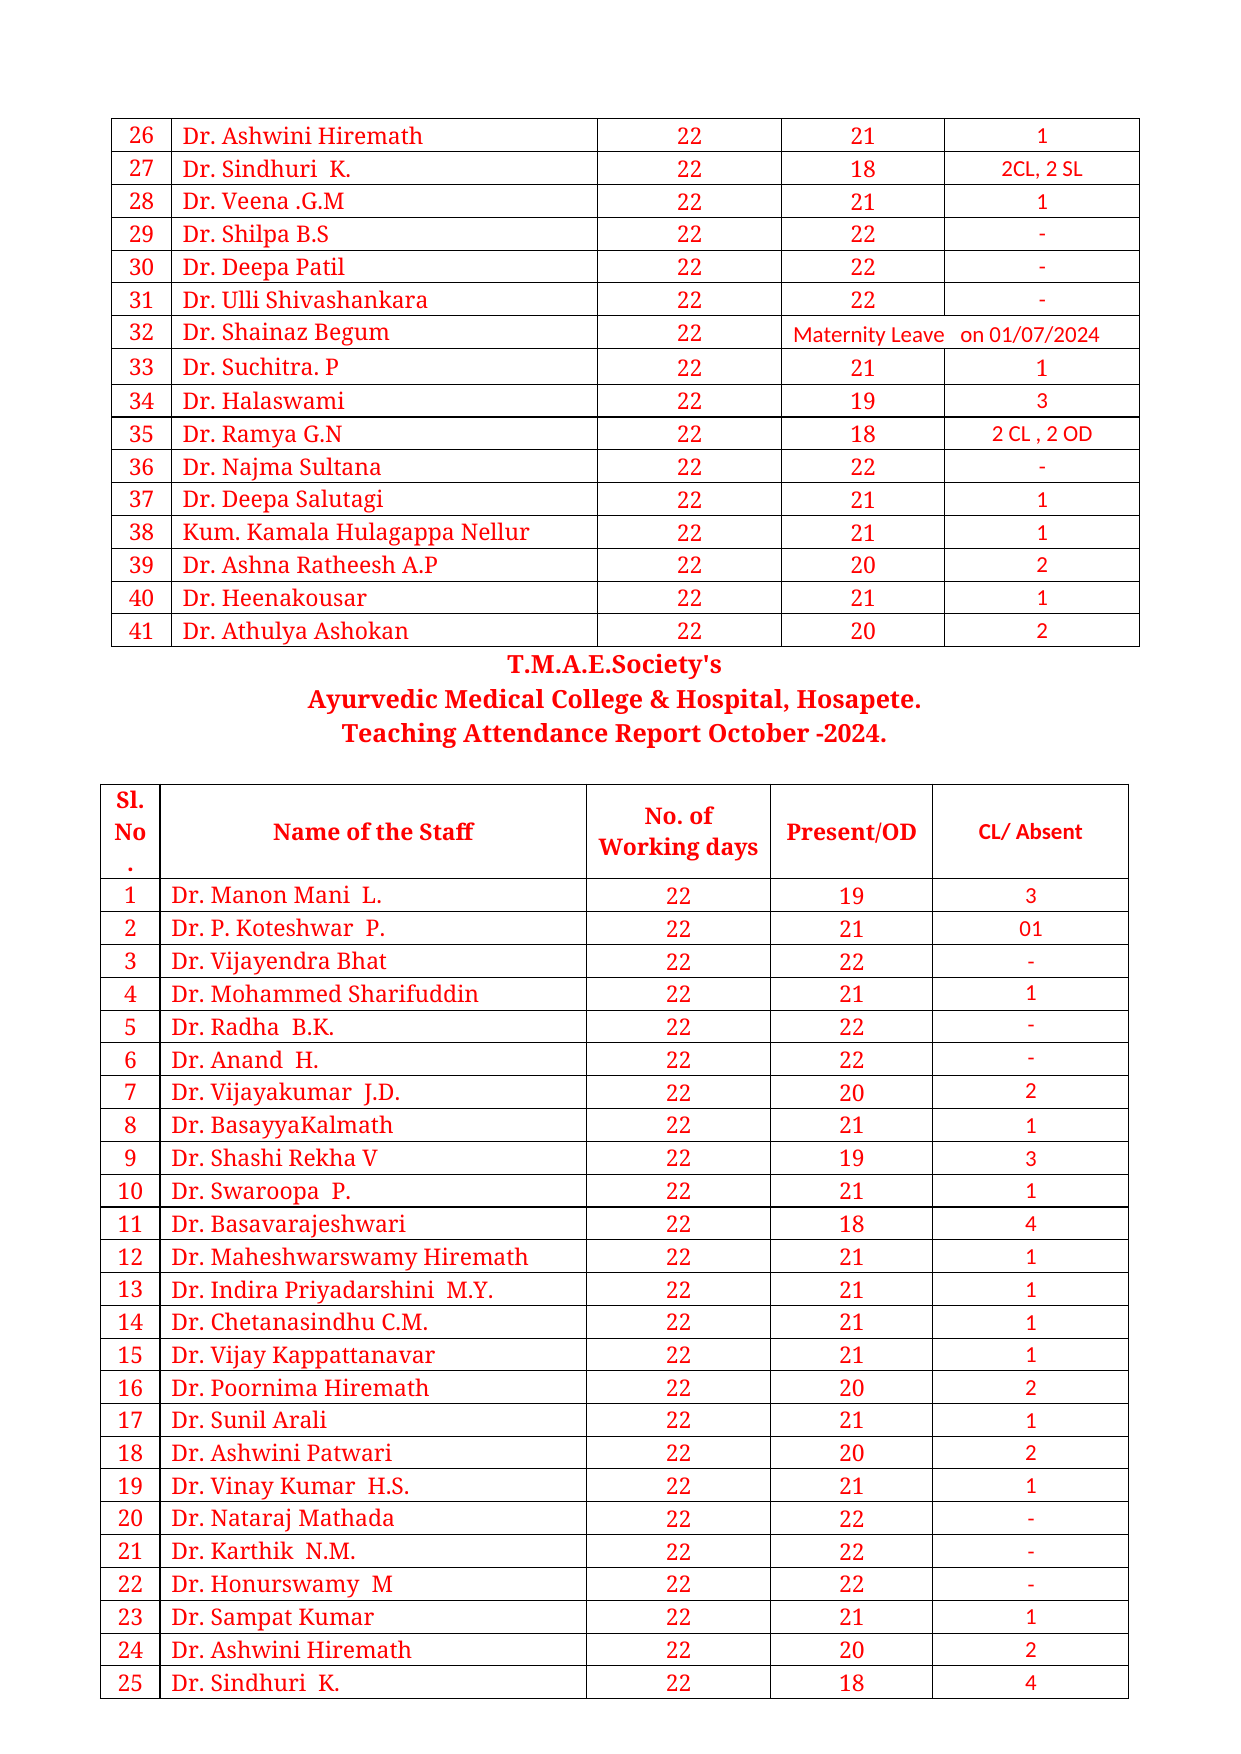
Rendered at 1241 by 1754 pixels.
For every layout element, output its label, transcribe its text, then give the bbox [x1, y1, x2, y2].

table_cell 22 [771, 1568, 932, 1599]
table_cell 22 [587, 1273, 770, 1305]
table_cell 18 [101, 1437, 159, 1468]
table_cell 7 [101, 1076, 159, 1108]
table_cell Dr. Vijayendra Bhat [161, 945, 586, 977]
table_cell Dr. Ashwini Patwari [161, 1437, 586, 1468]
table_cell Dr. Vinay Kumar H.S. [161, 1469, 586, 1501]
table_cell Dr. Heenakousar [172, 582, 597, 613]
table_cell 14 [101, 1306, 159, 1338]
table_cell 35 [112, 418, 171, 449]
table_cell 22 [587, 945, 770, 977]
table_cell 20 [782, 614, 944, 646]
table_cell 22 [598, 218, 781, 249]
table_cell 4 [101, 978, 159, 1009]
table_cell 1 [945, 516, 1139, 548]
table_cell Dr. Chetanasindhu C.M. [161, 1306, 586, 1338]
table_cell 21 [771, 1109, 932, 1141]
table_cell 1 [933, 1273, 1128, 1305]
table_cell Dr. Indira Priyadarshini M.Y. [161, 1273, 586, 1305]
table_cell Dr. Ashwini Hiremath [161, 1634, 586, 1665]
table_cell 24 [101, 1634, 159, 1665]
table_cell 18 [782, 152, 944, 184]
table_cell 27 [112, 152, 171, 184]
table_cell 1 [933, 1175, 1128, 1206]
table_cell 9 [101, 1142, 159, 1173]
table_cell 11 [101, 1208, 159, 1239]
table_cell Present/OD [771, 785, 932, 878]
table_cell Dr. Honurswamy M [161, 1568, 586, 1599]
table_cell 21 [782, 483, 944, 515]
table_cell - [933, 1535, 1128, 1567]
table_cell 22 [598, 185, 781, 217]
table_cell 22 [598, 251, 781, 282]
table_cell 2CL, 2 SL [945, 152, 1139, 184]
table_cell 1 [933, 978, 1128, 1009]
table_cell 1 [945, 349, 1139, 384]
table_cell 2 [933, 1371, 1128, 1403]
table_cell 22 [782, 450, 944, 482]
table_cell 8 [101, 1109, 159, 1141]
table_cell 22 [782, 218, 944, 249]
table_cell Dr. Radha B.K. [161, 1011, 586, 1042]
table_cell 21 [771, 912, 932, 944]
table_cell 18 [771, 1666, 932, 1698]
table_cell Dr. Nataraj Mathada [161, 1502, 586, 1534]
table_cell 17 [101, 1404, 159, 1436]
table_cell 21 [771, 1404, 932, 1436]
table_cell 22 [587, 978, 770, 1009]
table_cell 12 [101, 1240, 159, 1272]
table_cell 21 [782, 349, 944, 384]
table_cell 22 [587, 1535, 770, 1567]
table_cell - [945, 450, 1139, 482]
table_cell T.M.A.E.Society's Ayurvedic Medical College & Hospital, Hosapete. [100, 646, 1128, 715]
table_cell Dr. Karthik N.M. [161, 1535, 586, 1567]
table_cell Dr. Mohammed Sharifuddin [161, 978, 586, 1009]
table_cell 20 [101, 1502, 159, 1534]
table_cell - [933, 1043, 1128, 1075]
table_cell 1 [933, 1240, 1128, 1272]
table_cell 22 [587, 1502, 770, 1534]
table_cell - [933, 1502, 1128, 1534]
table_cell Sl. No. [101, 785, 159, 878]
table_cell 22 [101, 1568, 159, 1599]
table_cell 1 [933, 1404, 1128, 1436]
table_cell - [933, 1568, 1128, 1599]
table_cell Dr. Swaroopa P. [161, 1175, 586, 1206]
table_cell 33 [112, 349, 171, 384]
table_cell Dr. Deepa Salutagi [172, 483, 597, 515]
table_cell 20 [771, 1371, 932, 1403]
table_cell 21 [771, 1306, 932, 1338]
table_cell 22 [598, 483, 781, 515]
table_cell 18 [782, 418, 944, 449]
table_cell 22 [587, 1469, 770, 1501]
table_cell 21 [771, 1273, 932, 1305]
table_cell 1 [933, 1339, 1128, 1370]
table_cell 19 [771, 879, 932, 911]
table_cell 21 [782, 582, 944, 613]
table_cell 22 [587, 1404, 770, 1436]
table_cell 3 [101, 945, 159, 977]
table_cell Dr. Ulli Shivashankara [172, 283, 597, 315]
table_cell 22 [587, 1043, 770, 1075]
table_cell 22 [598, 385, 781, 416]
table_cell Dr. Halaswami [172, 385, 597, 416]
table_cell 37 [112, 483, 171, 515]
table_cell 1 [933, 1306, 1128, 1338]
table_cell 22 [587, 1240, 770, 1272]
table_cell 39 [112, 549, 171, 581]
table_cell 22 [587, 1601, 770, 1632]
table_cell 36 [112, 450, 171, 482]
table_cell Dr. Maheshwarswamy Hiremath [161, 1240, 586, 1272]
table_cell 22 [587, 1011, 770, 1042]
table_cell 29 [112, 218, 171, 249]
table_cell Dr. Ashwini Hiremath [172, 119, 597, 151]
table_cell Dr. Manon Mani L. [161, 879, 586, 911]
table_cell 1 [945, 185, 1139, 217]
table_cell 16 [101, 1371, 159, 1403]
table_cell 15 [101, 1339, 159, 1370]
table_cell - [933, 945, 1128, 977]
table_cell 21 [782, 119, 944, 151]
table_cell 21 [782, 185, 944, 217]
table_cell 22 [598, 582, 781, 613]
table_cell 19 [771, 1142, 932, 1173]
table_cell 6 [101, 1043, 159, 1075]
table_cell 30 [112, 251, 171, 282]
table_cell 2 [945, 549, 1139, 581]
table_cell Dr. Shashi Rekha V [161, 1142, 586, 1173]
table_cell 1 [933, 1469, 1128, 1501]
table_cell No. of Working days [587, 785, 770, 878]
table_cell 13 [101, 1273, 159, 1305]
table_cell Dr. Shainaz Begum [172, 316, 597, 348]
table_cell 20 [782, 549, 944, 581]
table_cell Dr. Poornima Hiremath [161, 1371, 586, 1403]
table_cell 22 [598, 450, 781, 482]
table_cell 26 [112, 119, 171, 151]
table_cell Dr. Ramya G.N [172, 418, 597, 449]
table_cell 21 [101, 1535, 159, 1567]
table_cell 22 [587, 1437, 770, 1468]
table_cell 1 [945, 483, 1139, 515]
table_cell CL/ Absent [933, 785, 1128, 878]
table_cell 01 [933, 912, 1128, 944]
table_cell 38 [112, 516, 171, 548]
table_cell 1 [945, 582, 1139, 613]
table_cell 5 [101, 1011, 159, 1042]
table_cell 1 [101, 879, 159, 911]
table_cell 22 [587, 1208, 770, 1239]
table_cell Dr. Shilpa B.S [172, 218, 597, 249]
table_cell 2 [933, 1076, 1128, 1108]
table_cell 22 [771, 1011, 932, 1042]
table_cell 22 [782, 283, 944, 315]
table_cell 2 [945, 614, 1139, 646]
table_cell 19 [782, 385, 944, 416]
table_cell Dr. Najma Sultana [172, 450, 597, 482]
table_cell Dr. Vijayakumar J.D. [161, 1076, 586, 1108]
table_cell Dr. Deepa Patil [172, 251, 597, 282]
table_cell 21 [771, 1601, 932, 1632]
table_cell 22 [587, 1306, 770, 1338]
table_cell - [945, 218, 1139, 249]
table_cell 22 [771, 1535, 932, 1567]
table_cell 22 [587, 1142, 770, 1173]
table_cell 22 [598, 316, 781, 348]
table_cell 2 [101, 912, 159, 944]
table_cell 21 [771, 978, 932, 1009]
table_cell 41 [112, 614, 171, 646]
table_cell 22 [587, 1634, 770, 1665]
table_cell 28 [112, 185, 171, 217]
table_cell Kum. Kamala Hulagappa Nellur [172, 516, 597, 548]
table_cell 4 [933, 1666, 1128, 1698]
table_cell 22 [587, 1568, 770, 1599]
table_cell 22 [771, 945, 932, 977]
table_cell Teaching Attendance Report October -2024. [100, 715, 1128, 783]
table_cell 22 [598, 549, 781, 581]
table_cell 34 [112, 385, 171, 416]
table_cell 21 [782, 516, 944, 548]
table_cell Dr. Vijay Kappattanavar [161, 1339, 586, 1370]
table_cell - [933, 1011, 1128, 1042]
table_cell 22 [598, 614, 781, 646]
table_cell Dr. Suchitra. P [172, 349, 597, 384]
table_cell - [945, 251, 1139, 282]
table_cell 20 [771, 1437, 932, 1468]
table_cell 2 [933, 1634, 1128, 1665]
table_cell 22 [598, 418, 781, 449]
table_cell 22 [587, 1666, 770, 1698]
table_cell 20 [771, 1076, 932, 1108]
table_cell 10 [101, 1175, 159, 1206]
table_cell Dr. P. Koteshwar P. [161, 912, 586, 944]
table_cell 19 [101, 1469, 159, 1501]
table_cell 22 [587, 1339, 770, 1370]
table_cell 22 [598, 516, 781, 548]
table_cell Dr. Sindhuri K. [161, 1666, 586, 1698]
table_cell 22 [587, 1371, 770, 1403]
table_cell 22 [587, 879, 770, 911]
table_cell 21 [771, 1469, 932, 1501]
table_cell 22 [598, 349, 781, 384]
table_cell Dr. Ashna Ratheesh A.P [172, 549, 597, 581]
table_cell Dr. Sampat Kumar [161, 1601, 586, 1632]
table_cell Dr. Sunil Arali [161, 1404, 586, 1436]
table_cell Dr. Veena .G.M [172, 185, 597, 217]
table_cell 2 [933, 1437, 1128, 1468]
table_cell Dr. Basavarajeshwari [161, 1208, 586, 1239]
table_cell 20 [771, 1634, 932, 1665]
table_cell 31 [112, 283, 171, 315]
table_cell 22 [771, 1502, 932, 1534]
table_cell 21 [771, 1240, 932, 1272]
table_cell Dr. Athulya Ashokan [172, 614, 597, 646]
table_cell - [945, 283, 1139, 315]
table_cell 1 [945, 119, 1139, 151]
table_cell 22 [598, 119, 781, 151]
table_cell 18 [771, 1208, 932, 1239]
table_cell 3 [933, 1142, 1128, 1173]
table_cell 21 [771, 1339, 932, 1370]
table_cell 22 [587, 1076, 770, 1108]
table_cell 25 [101, 1666, 159, 1698]
table_cell 22 [771, 1043, 932, 1075]
table_cell 22 [587, 912, 770, 944]
table_cell 32 [112, 316, 171, 348]
table_cell Dr. Sindhuri K. [172, 152, 597, 184]
table_cell 4 [933, 1208, 1128, 1239]
table_cell 1 [933, 1109, 1128, 1141]
table_cell 3 [945, 385, 1139, 416]
table_cell Name of the Staff [161, 785, 586, 878]
table_cell 2 CL , 2 OD [945, 418, 1139, 449]
table_cell Dr. BasayyaKalmath [161, 1109, 586, 1141]
table_cell 22 [782, 251, 944, 282]
table_cell 22 [587, 1109, 770, 1141]
table_cell 22 [587, 1175, 770, 1206]
table_cell 22 [598, 283, 781, 315]
table_cell 22 [598, 152, 781, 184]
table_cell 21 [771, 1175, 932, 1206]
table_cell Maternity Leave on 01/07/2024 [782, 316, 1139, 348]
table_cell 23 [101, 1601, 159, 1632]
table_cell 3 [933, 879, 1128, 911]
table_cell Dr. Anand H. [161, 1043, 586, 1075]
table_cell 40 [112, 582, 171, 613]
table_cell 1 [933, 1601, 1128, 1632]
